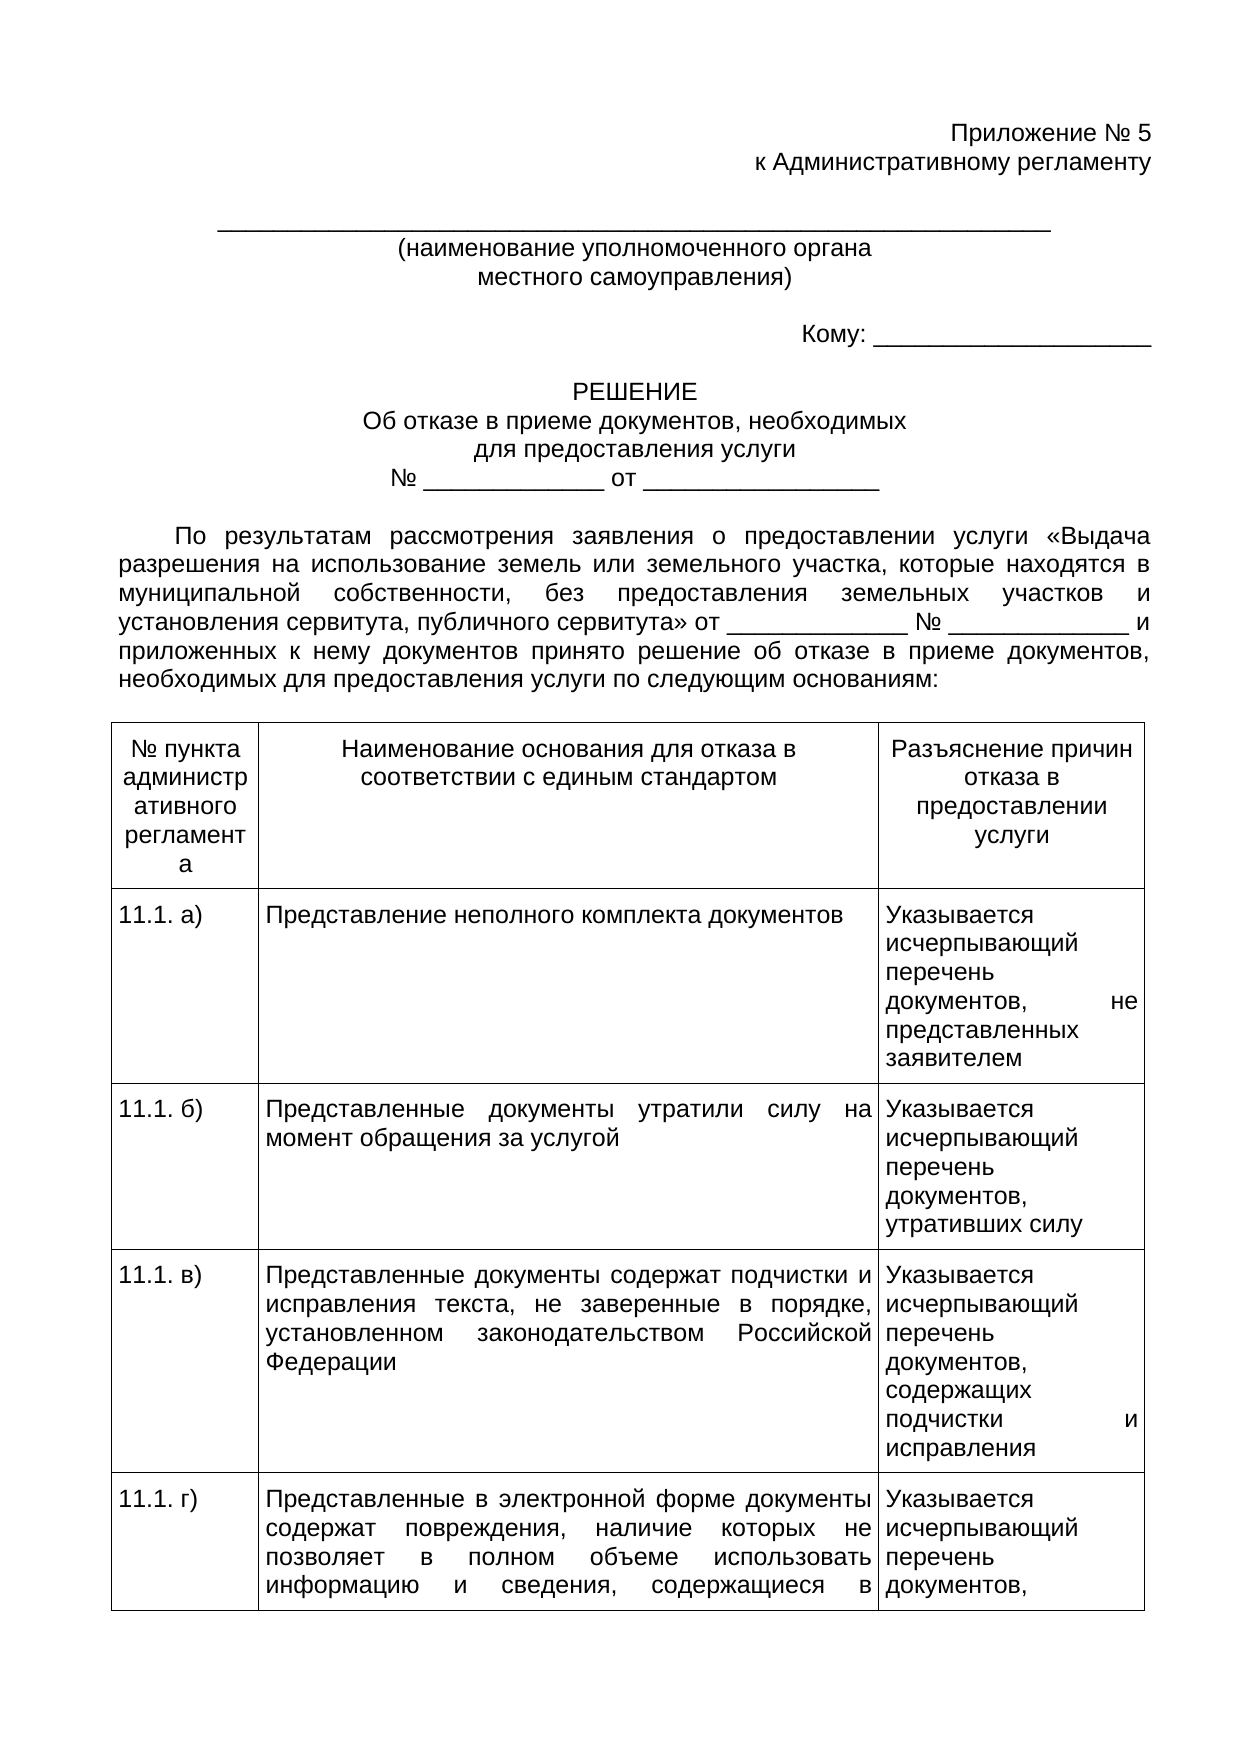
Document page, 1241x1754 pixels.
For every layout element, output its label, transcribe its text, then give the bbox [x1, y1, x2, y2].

table_cell Указывается исчерпывающий перечень документов, содержащих подчистки и исправления [879, 1250, 1144, 1472]
table_header № пункта административного регламента [112, 723, 258, 888]
text ____________________________________________________________ [118, 204, 1152, 233]
table_cell 11.1. б) [112, 1084, 258, 1249]
table_cell Указывается исчерпывающий перечень документов, утративших силу [879, 1084, 1144, 1249]
text РЕШЕНИЕ [118, 377, 1152, 406]
table_header Наименование основания для отказа в соответствии с единым стандартом [259, 723, 878, 888]
table_header Разъяснение причин отказа в предоставлении услуги [879, 723, 1144, 888]
text для предоставления услуги [118, 434, 1152, 463]
text к Административному регламенту [118, 147, 1152, 176]
table_cell Представленные документы утратили силу на момент обращения за услугой [259, 1084, 878, 1249]
text Кому: ____________________ [118, 319, 1152, 348]
text № _____________ от _________________ [118, 463, 1152, 492]
text (наименование уполномоченного органа [118, 233, 1152, 262]
text Приложение № 5 [118, 118, 1152, 147]
table_cell Указывается исчерпывающий перечень документов, не представленных заявителем [879, 889, 1144, 1083]
text Об отказе в приеме документов, необходимых [118, 406, 1152, 434]
text По результатам рассмотрения заявления о предоставлении услуги «Выдача разрешения на использование земель или земельного участка, которые находятся в муниципальной собственности, без предоставления земельных участков и установления сервитута, публичного сервитута» от _____________ № _____________ и приложенных к нему документов принято решение об отказе в приеме документов, необходимых для предоставления услуги по следующим основаниям: [118, 521, 1152, 693]
table_cell Представление неполного комплекта документов [259, 889, 878, 1083]
table_cell 11.1. в) [112, 1250, 258, 1472]
table_cell Представленные документы содержат подчистки и исправления текста, не заверенные в порядке, установленном законодательством Российской Федерации [259, 1250, 878, 1472]
text местного самоуправления) [118, 262, 1152, 291]
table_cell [259, 1473, 878, 1609]
table_cell 11.1. г) [112, 1473, 258, 1609]
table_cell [879, 1473, 1144, 1609]
table_cell 11.1. а) [112, 889, 258, 1083]
